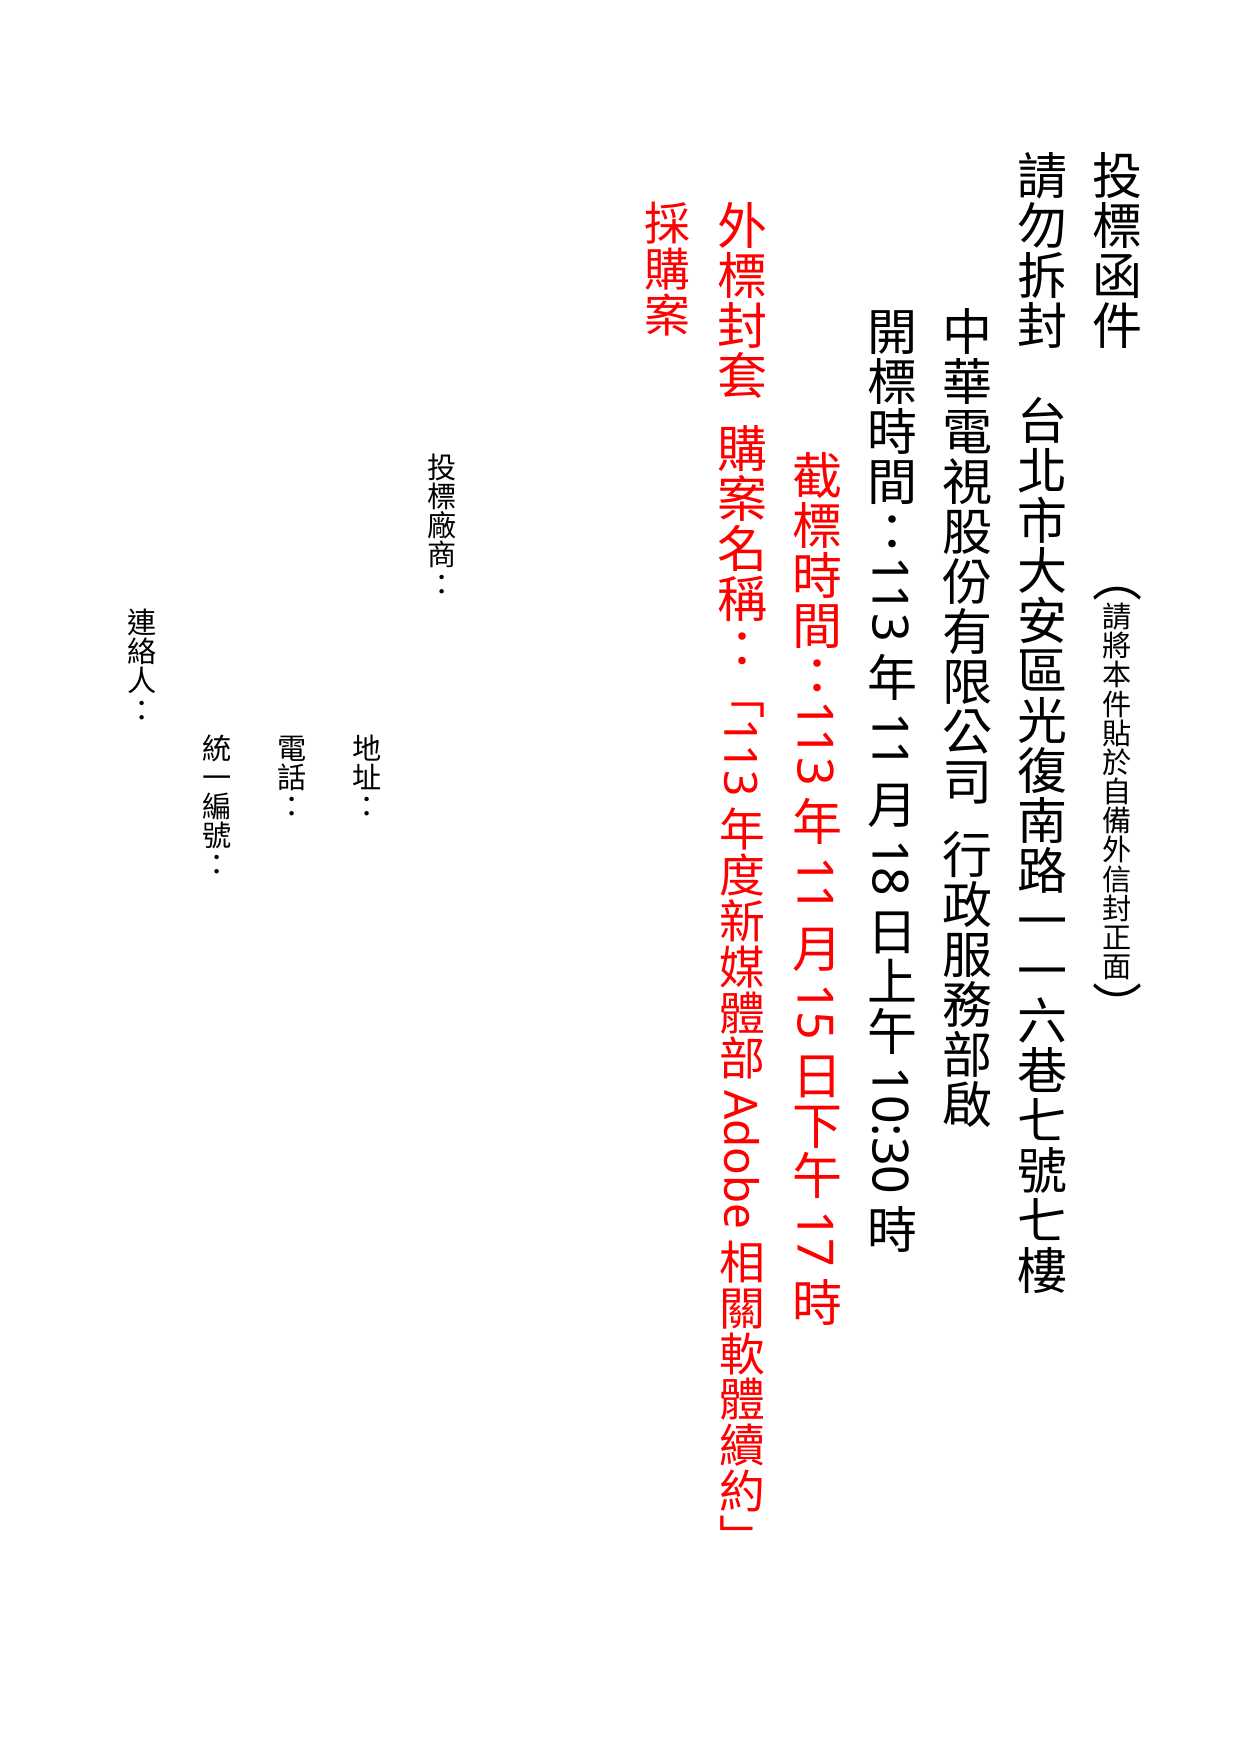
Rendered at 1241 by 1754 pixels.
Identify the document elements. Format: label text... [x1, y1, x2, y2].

text 投標函件 （請將本件貼於自備外信封正面） 請勿拆封 台北市大安區光復南路一一六巷七號七樓 中華電視股份有限公司 行政服務部啟 開標時間：113年11月18日上午10:30時 [854, 150, 1154, 1604]
text 連絡人： [104, 471, 179, 1604]
text 統一編號： [179, 150, 254, 1604]
text 電話： [254, 150, 329, 1604]
text 投標廠商： [404, 150, 554, 1604]
text 地址： [329, 150, 404, 1604]
text 截標時間：113年11月15日下午17時 外標封套 購案名稱：「113年度新媒體部Adobe相關軟體續約」採購案 [629, 200, 854, 1604]
